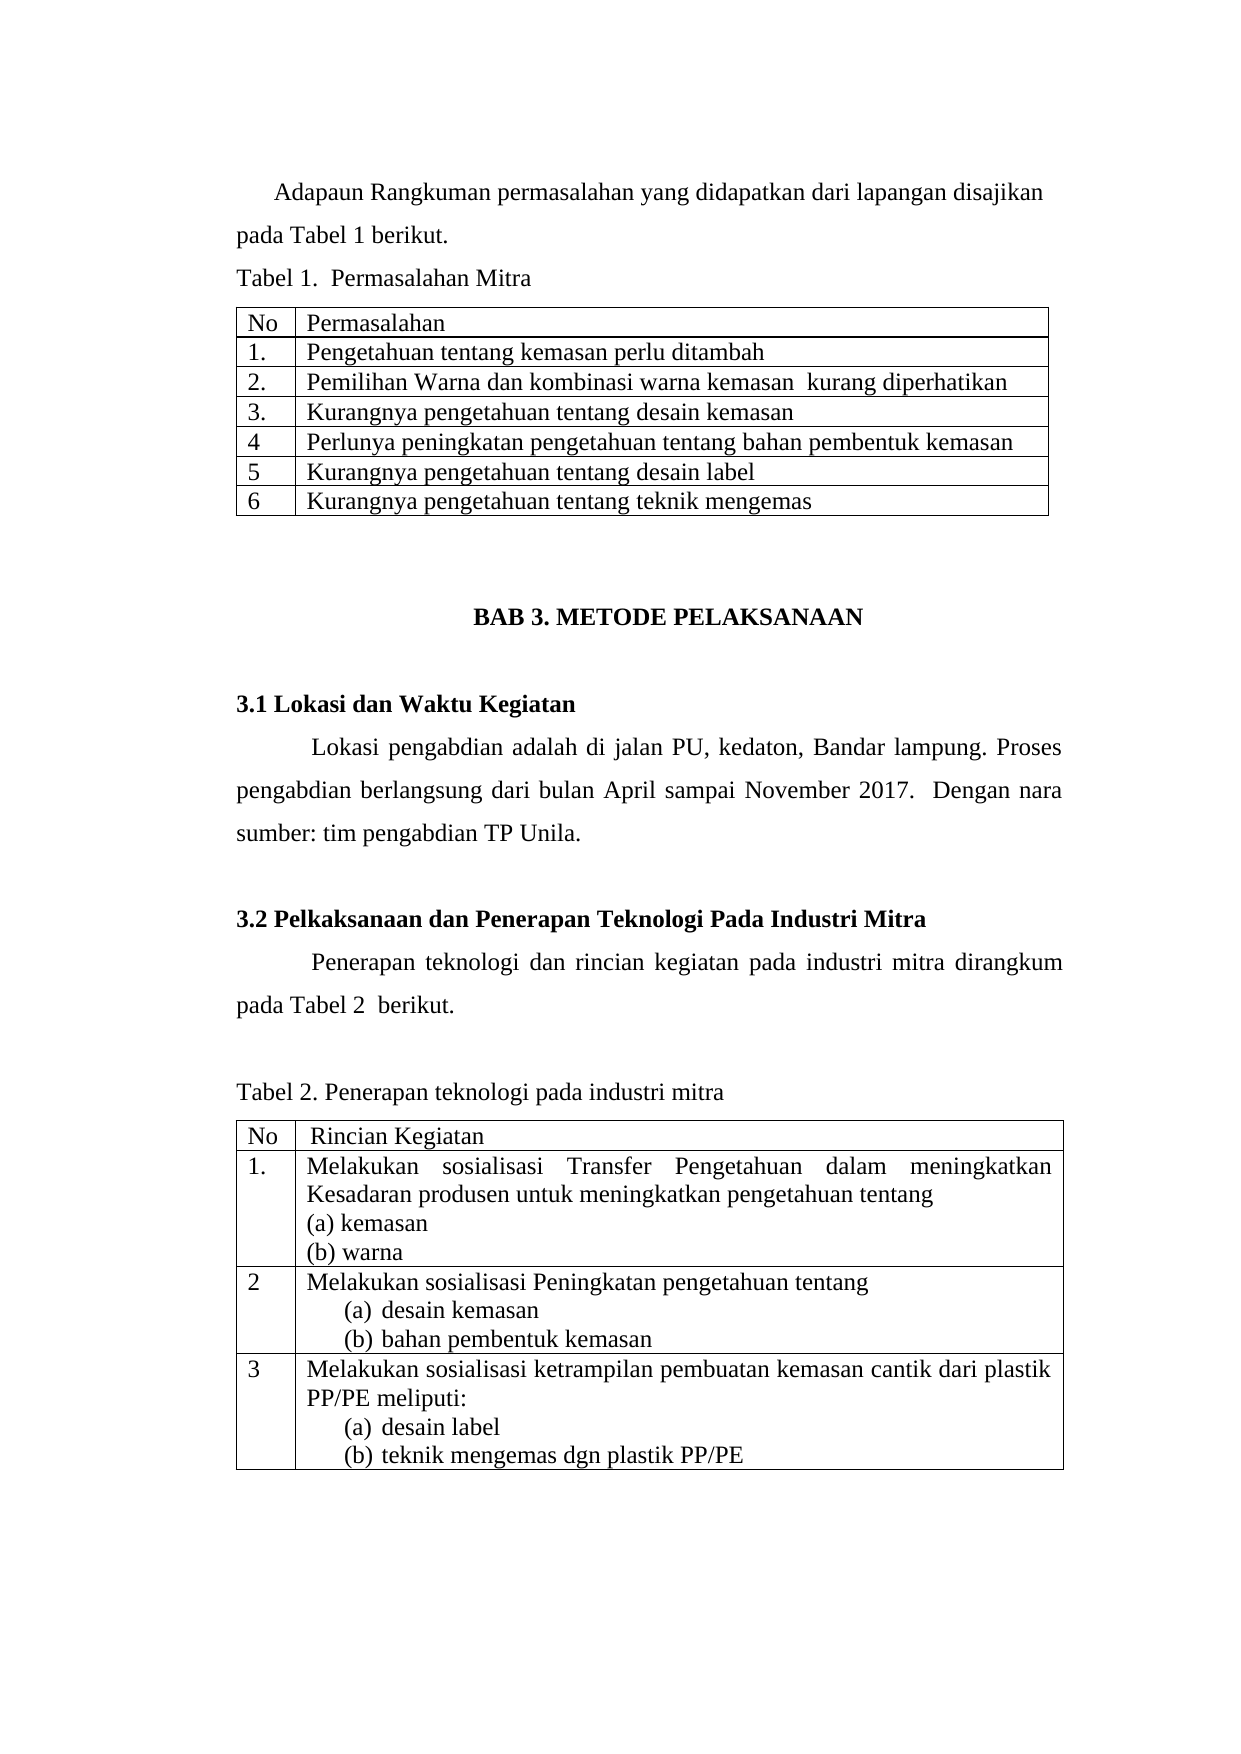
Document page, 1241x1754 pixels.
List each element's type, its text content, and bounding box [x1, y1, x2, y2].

table_cell 5 [237, 457, 295, 485]
text Tabel 2. Penerapan teknologi pada industri mitra [236, 1077, 1063, 1106]
table_header No [237, 1121, 295, 1150]
table_cell Kurangnya pengetahuan tentang teknik mengemas [296, 486, 1048, 515]
table_cell 4 [237, 427, 295, 456]
table_cell Perlunya peningkatan pengetahuan tentang bahan pembentuk kemasan [296, 427, 1048, 456]
table_cell Pemilihan Warna dan kombinasi warna kemasan kurang diperhatikan [296, 367, 1048, 396]
text 3.2 Pelkaksanaan dan Penerapan Teknologi Pada Industri Mitra [236, 904, 1063, 933]
table_cell 3. [237, 397, 295, 426]
table_cell 2. [237, 367, 295, 396]
table_cell 3 [237, 1354, 295, 1469]
text Tabel 1. Permasalahan Mitra [236, 263, 1063, 292]
text BAB 3. METODE PELAKSANAAN [236, 602, 1063, 631]
text 3.1 Lokasi dan Waktu Kegiatan [236, 689, 1063, 717]
table_header No [237, 308, 295, 336]
table_cell Melakukan sosialisasi ketrampilan pembuatan kemasan cantik dari plastik PP/PE meliputi: desain label teknik mengemas dgn plastik PP/PE [296, 1354, 1063, 1469]
table_cell Kurangnya pengetahuan tentang desain kemasan [296, 397, 1048, 426]
table_cell Melakukan sosialisasi Transfer Pengetahuan dalam meningkatkan Kesadaran produsen untuk meningkatkan pengetahuan tentang (a) kemasan (b) warna [296, 1151, 1063, 1266]
table_header Permasalahan [296, 308, 1048, 336]
table_cell 1. [237, 338, 295, 366]
table_header Rincian Kegiatan [296, 1121, 1063, 1150]
table_cell 1. [237, 1151, 295, 1266]
table_cell 6 [237, 486, 295, 515]
table_cell Melakukan sosialisasi Peningkatan pengetahuan tentang desain kemasan bahan pembentuk kemasan [296, 1267, 1063, 1353]
text Penerapan teknologi dan rincian kegiatan pada industri mitra dirangkum pada Tabel 2 berikut. [236, 947, 1063, 1019]
text Lokasi pengabdian adalah di jalan PU, kedaton, Bandar lampung. Proses pengabdian berlangsung dari bulan April sampai November 2017. Dengan nara sumber: tim pengabdian TP Unila. [236, 732, 1063, 847]
table_cell Kurangnya pengetahuan tentang desain label [296, 457, 1048, 485]
table_cell Pengetahuan tentang kemasan perlu ditambah [296, 338, 1048, 366]
table_cell 2 [237, 1267, 295, 1353]
text Adapaun Rangkuman permasalahan yang didapatkan dari lapangan disajikan pada Tabel 1 berikut. [236, 177, 1063, 249]
